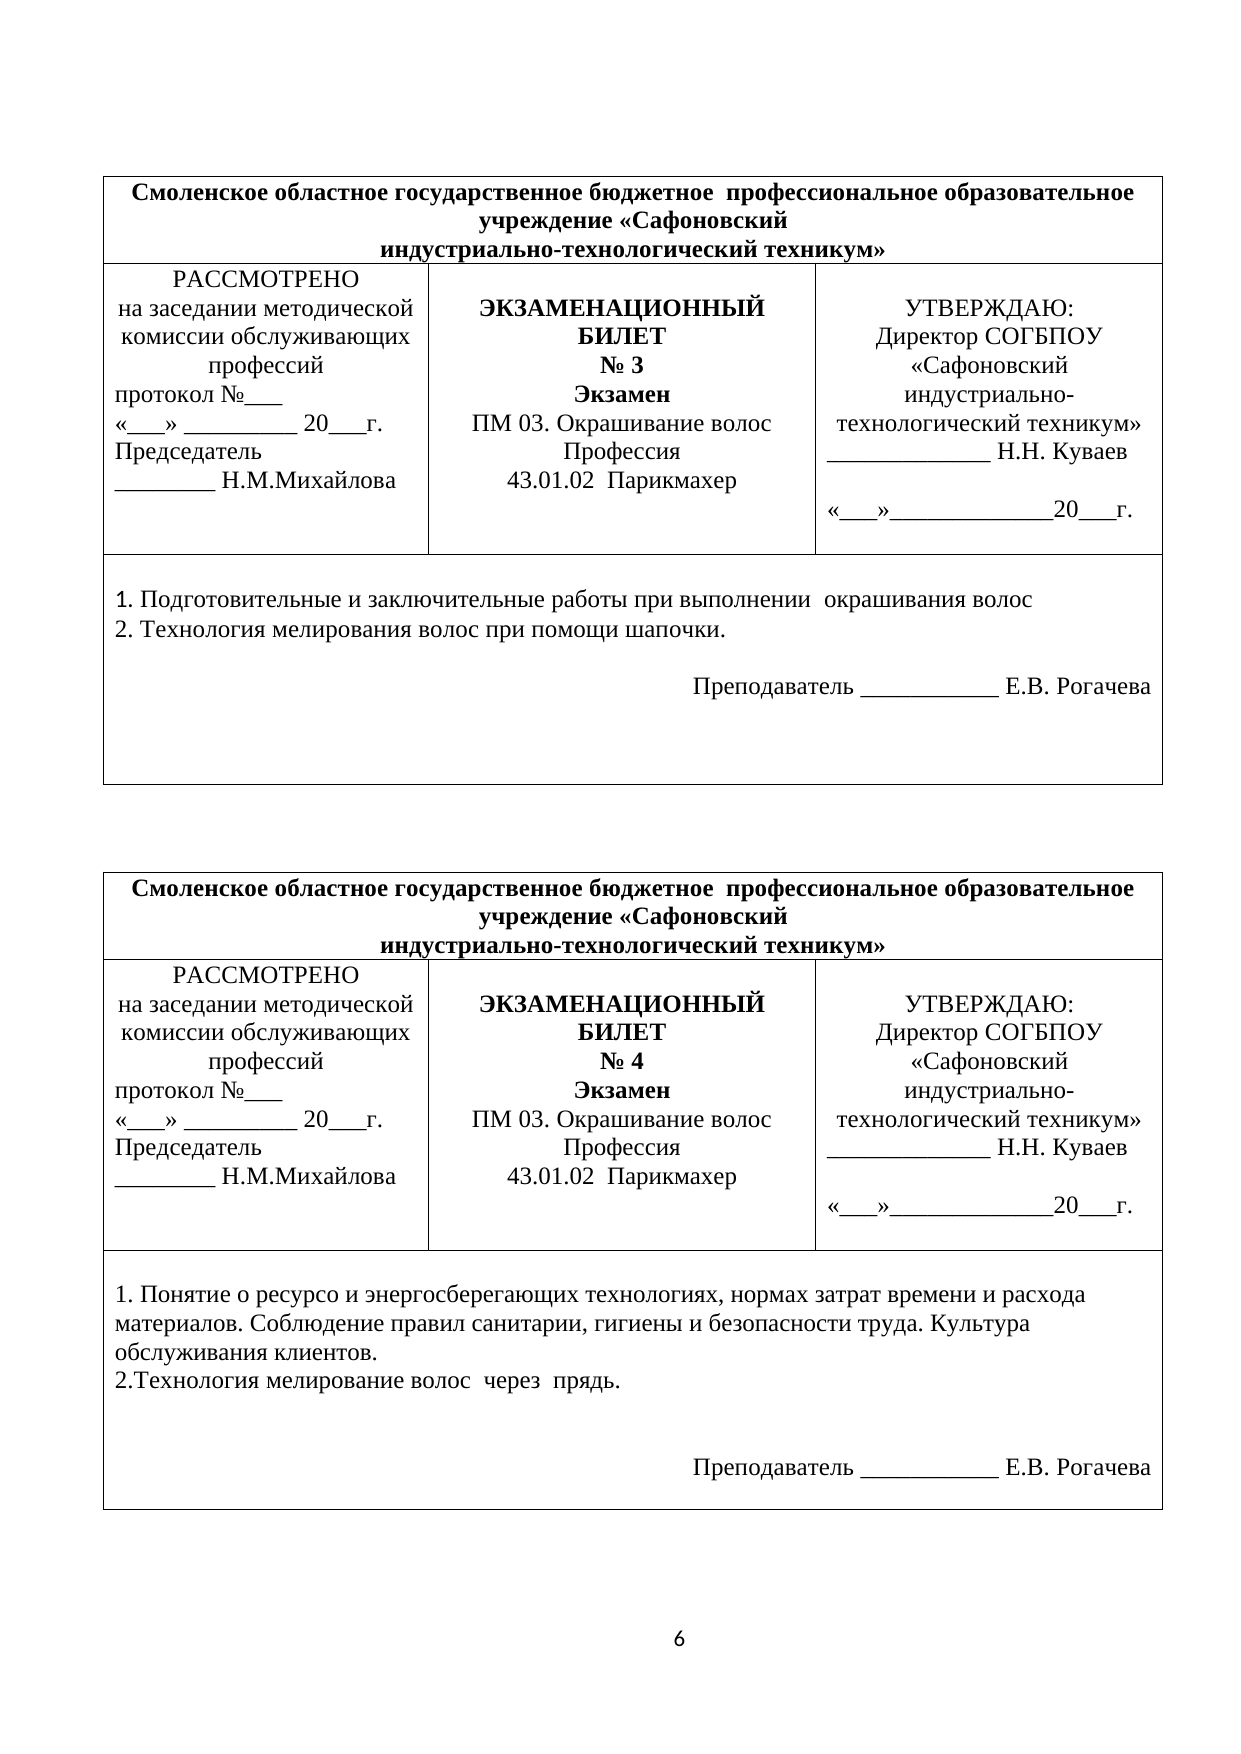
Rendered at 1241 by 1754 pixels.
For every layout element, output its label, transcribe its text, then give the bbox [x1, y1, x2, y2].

table_cell ЭКЗАМЕНАЦИОННЫЙ БИЛЕТ № 3 Экзамен ПМ 03. Окрашивание волос Профессия 43.01.02 Парикмахер [429, 264, 815, 553]
table_header Смоленское областное государственное бюджетное профессиональное образовательное учреждение «Сафоновский индустриально-технологический техникум» [104, 177, 1162, 263]
table_cell РАССМОТРЕНО на заседании методической комиссии обслуживающих профессий протокол №___ «___» _________ 20___г. Председатель ________ Н.М.Михайлова [104, 264, 428, 553]
table_cell ЭКЗАМЕНАЦИОННЫЙ БИЛЕТ № 4 Экзамен ПМ 03. Окрашивание волос Профессия 43.01.02 Парикмахер [429, 960, 815, 1249]
table_cell УТВЕРЖДАЮ: Директор СОГБПОУ «Сафоновский индустриально-технологический техникум» _____________ Н.Н. Куваев «___»_____________20___г. [816, 960, 1162, 1249]
table_header Смоленское областное государственное бюджетное профессиональное образовательное учреждение «Сафоновский индустриально-технологический техникум» [104, 873, 1162, 959]
table_cell РАССМОТРЕНО на заседании методической комиссии обслуживающих профессий протокол №___ «___» _________ 20___г. Председатель ________ Н.М.Михайлова [104, 960, 428, 1249]
table_cell УТВЕРЖДАЮ: Директор СОГБПОУ «Сафоновский индустриально-технологический техникум» _____________ Н.Н. Куваев «___»_____________20___г. [816, 264, 1162, 553]
table_cell 1. Понятие о ресурсо и энергосберегающих технологиях, нормах затрат времени и расхода материалов. Соблюдение правил санитарии, гигиены и безопасности труда. Культура обслуживания клиентов. 2.Технология мелирование волос через прядь. Преподаватель ___________ Е.В. Рогачева [104, 1251, 1162, 1509]
table_cell 1. Подготовительные и заключительные работы при выполнении окрашивания волос 2. Технология мелирования волос при помощи шапочки. Преподаватель ___________ Е.В. Рогачева [104, 555, 1162, 784]
